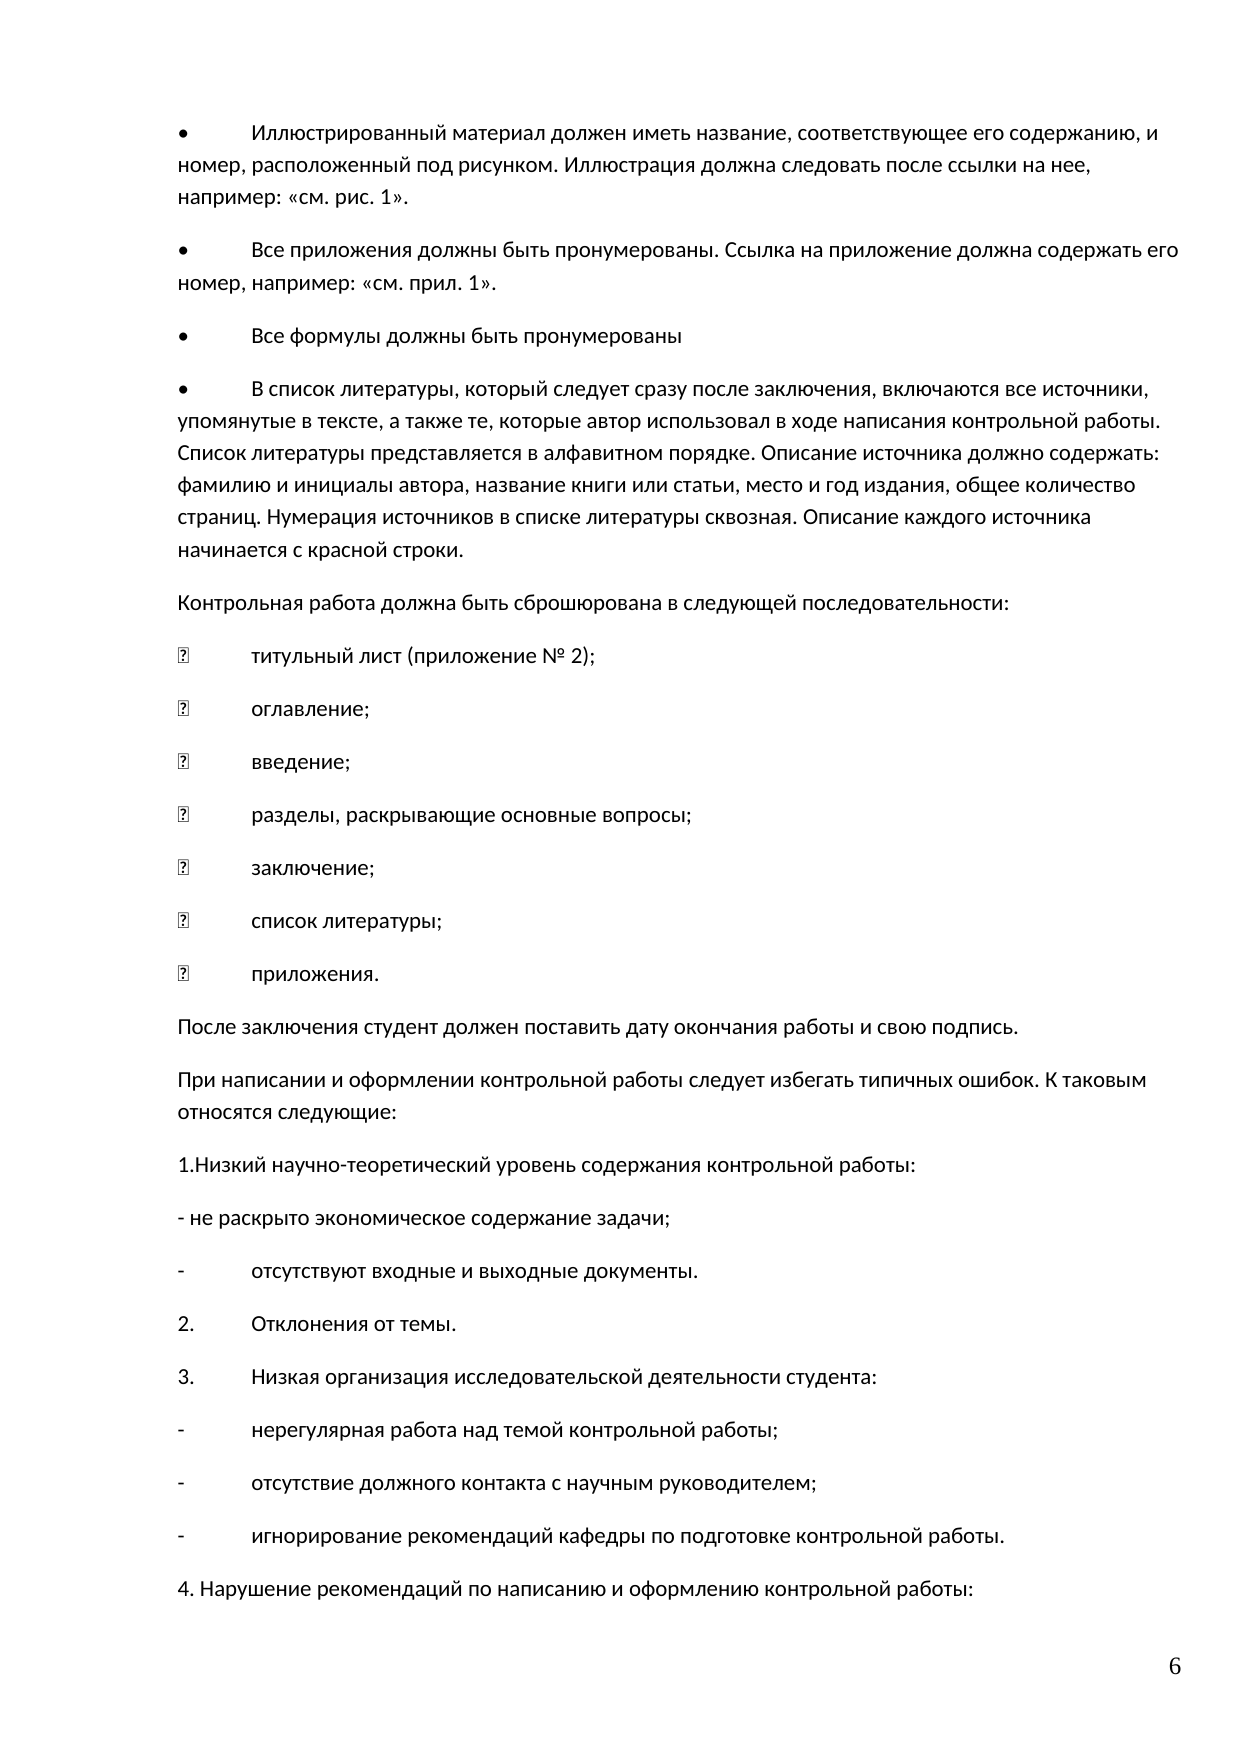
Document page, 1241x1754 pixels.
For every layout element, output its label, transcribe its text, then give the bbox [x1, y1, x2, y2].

text  заключение; [177, 853, 1181, 881]
text  приложения. [177, 959, 1181, 987]
text 4. Нарушение рекомендаций по написанию и оформлению контрольной работы: [177, 1574, 1181, 1602]
text 3. Низкая организация исследовательской деятельности студента: [177, 1362, 1181, 1390]
text 1.Низкий научно-теоретический уровень содержания контрольной работы: [177, 1150, 1181, 1178]
text • В список литературы, который следует сразу после заключения, включаются все источники, упомянутые в тексте, а также те, которые автор использовал в ходе написания контрольной работы. Список литературы представляется в алфавитном порядке. Описание источника должно содержать: фамилию и инициалы автора, название книги или статьи, место и год издания, общее количество страниц. Нумерация источников в списке литературы сквозная. Описание каждого источника начинается с красной строки. [177, 374, 1181, 563]
text Контрольная работа должна быть сброшюрована в следующей последовательности: [177, 588, 1181, 616]
text • Иллюстрированный материал должен иметь название, соответствующее его содержанию, и номер, расположенный под рисунком. Иллюстрация должна следовать после ссылки на нее, например: «см. рис. 1». [177, 118, 1181, 211]
text - отсутствуют входные и выходные документы. [177, 1256, 1181, 1284]
text • Все приложения должны быть пронумерованы. Ссылка на приложение должна содержать его номер, например: «см. прил. 1». [177, 236, 1181, 296]
text - отсутствие должного контакта с научным руководителем; [177, 1468, 1181, 1496]
text - игнорирование рекомендаций кафедры по подготовке контрольной работы. [177, 1521, 1181, 1549]
text  разделы, раскрывающие основные вопросы; [177, 800, 1181, 828]
text 2. Отклонения от темы. [177, 1309, 1181, 1337]
text  список литературы; [177, 906, 1181, 934]
text  оглавление; [177, 694, 1181, 722]
text - не раскрыто экономическое содержание задачи; [177, 1203, 1181, 1231]
text При написании и оформлении контрольной работы следует избегать типичных ошибок. К таковым относятся следующие: [177, 1065, 1181, 1125]
text  титульный лист (приложение № 2); [177, 641, 1181, 669]
text • Все формулы должны быть пронумерованы [177, 321, 1181, 349]
text - нерегулярная работа над темой контрольной работы; [177, 1415, 1181, 1443]
text  введение; [177, 747, 1181, 775]
text После заключения студент должен поставить дату окончания работы и свою подпись. [177, 1012, 1181, 1040]
